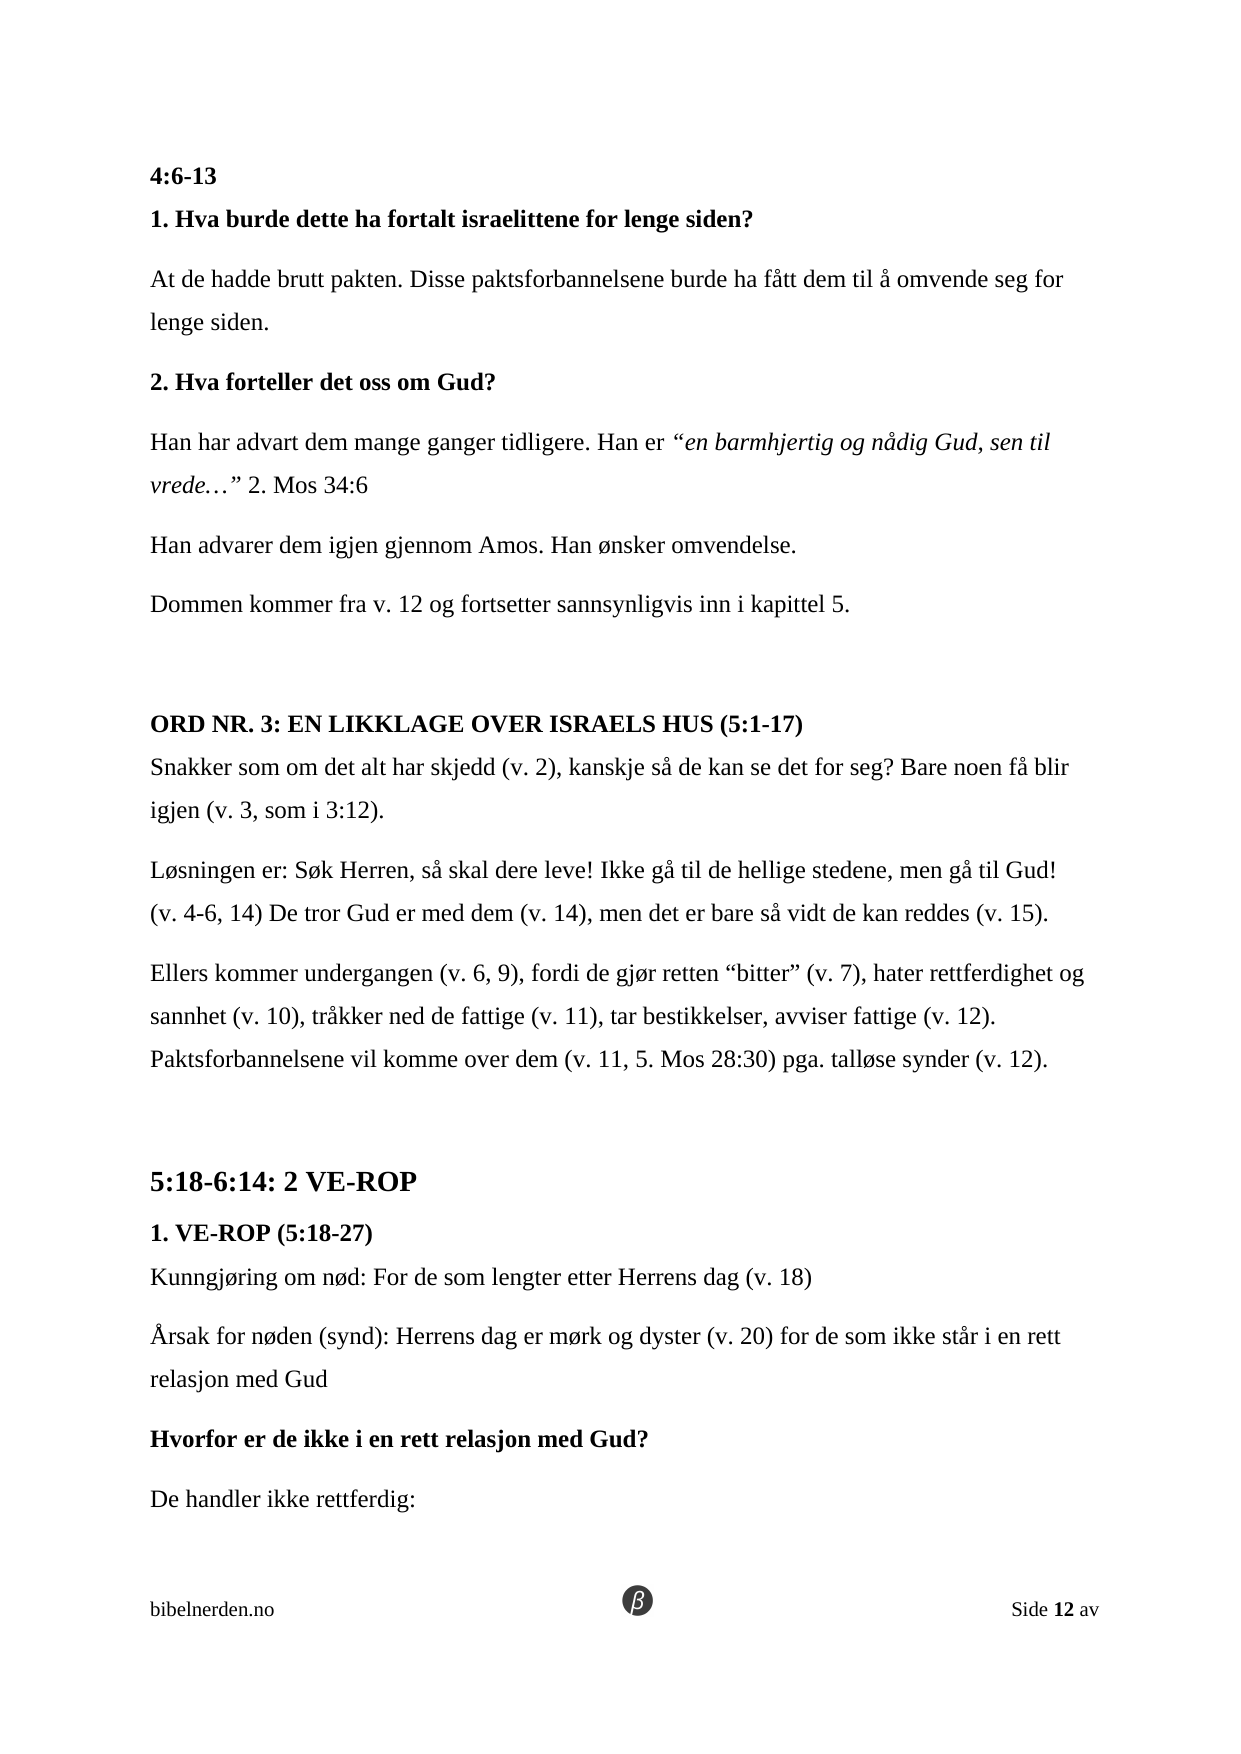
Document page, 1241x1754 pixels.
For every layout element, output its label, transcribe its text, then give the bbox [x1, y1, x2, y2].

subtitle 4:6-13 [150, 161, 1090, 190]
text Han advarer dem igjen gjennom Amos. Han ønsker omvendelse. [150, 530, 1090, 558]
subtitle 5:18-6:14: 2 VE-ROP [150, 1164, 1090, 1197]
text Han har advart dem mange ganger tidligere. Han er “en barmhjertig og nådig Gud, sen til vrede…” 2. Mos 34:6 [150, 427, 1090, 499]
text De handler ikke rettferdig: [150, 1484, 1090, 1513]
text Årsak for nøden (synd): Herrens dag er mørk og dyster (v. 20) for de som ikke står i en rett relasjon med Gud [150, 1321, 1090, 1393]
picture [621, 1584, 654, 1617]
text Hvorfor er de ikke i en rett relasjon med Gud? [150, 1424, 1090, 1453]
subtitle 1. VE-ROP (5:18-27) [150, 1218, 1090, 1247]
text At de hadde brutt pakten. Disse paktsforbannelsene burde ha fått dem til å omvende seg for lenge siden. [150, 264, 1090, 336]
text Ellers kommer undergangen (v. 6, 9), fordi de gjør retten “bitter” (v. 7), hater rettferdighet og sannhet (v. 10), tråkker ned de fattige (v. 11), tar bestikkelser, avviser fattige (v. 12). Paktsforbannelsene vil komme over dem (v. 11, 5. Mos 28:30) pga. talløse synder (v. 12). [150, 958, 1090, 1073]
text 2. Hva forteller det oss om Gud? [150, 367, 1090, 396]
text Dommen kommer fra v. 12 og fortsetter sannsynligvis inn i kapittel 5. [150, 589, 1090, 618]
text Løsningen er: Søk Herren, så skal dere leve! Ikke gå til de hellige stedene, men gå til Gud! (v. 4-6, 14) De tror Gud er med dem (v. 14), men det er bare så vidt de kan reddes (v. 15). [150, 855, 1090, 927]
text 1. Hva burde dette ha fortalt israelittene for lenge siden? [150, 204, 1090, 233]
text Kunngjøring om nød: For de som lengter etter Herrens dag (v. 18) [150, 1262, 1090, 1290]
subtitle ORD NR. 3: EN LIKKLAGE OVER ISRAELS HUS (5:1-17) [150, 709, 1090, 738]
text Snakker som om det alt har skjedd (v. 2), kanskje så de kan se det for seg? Bare noen få blir igjen (v. 3, som i 3:12). [150, 752, 1090, 824]
